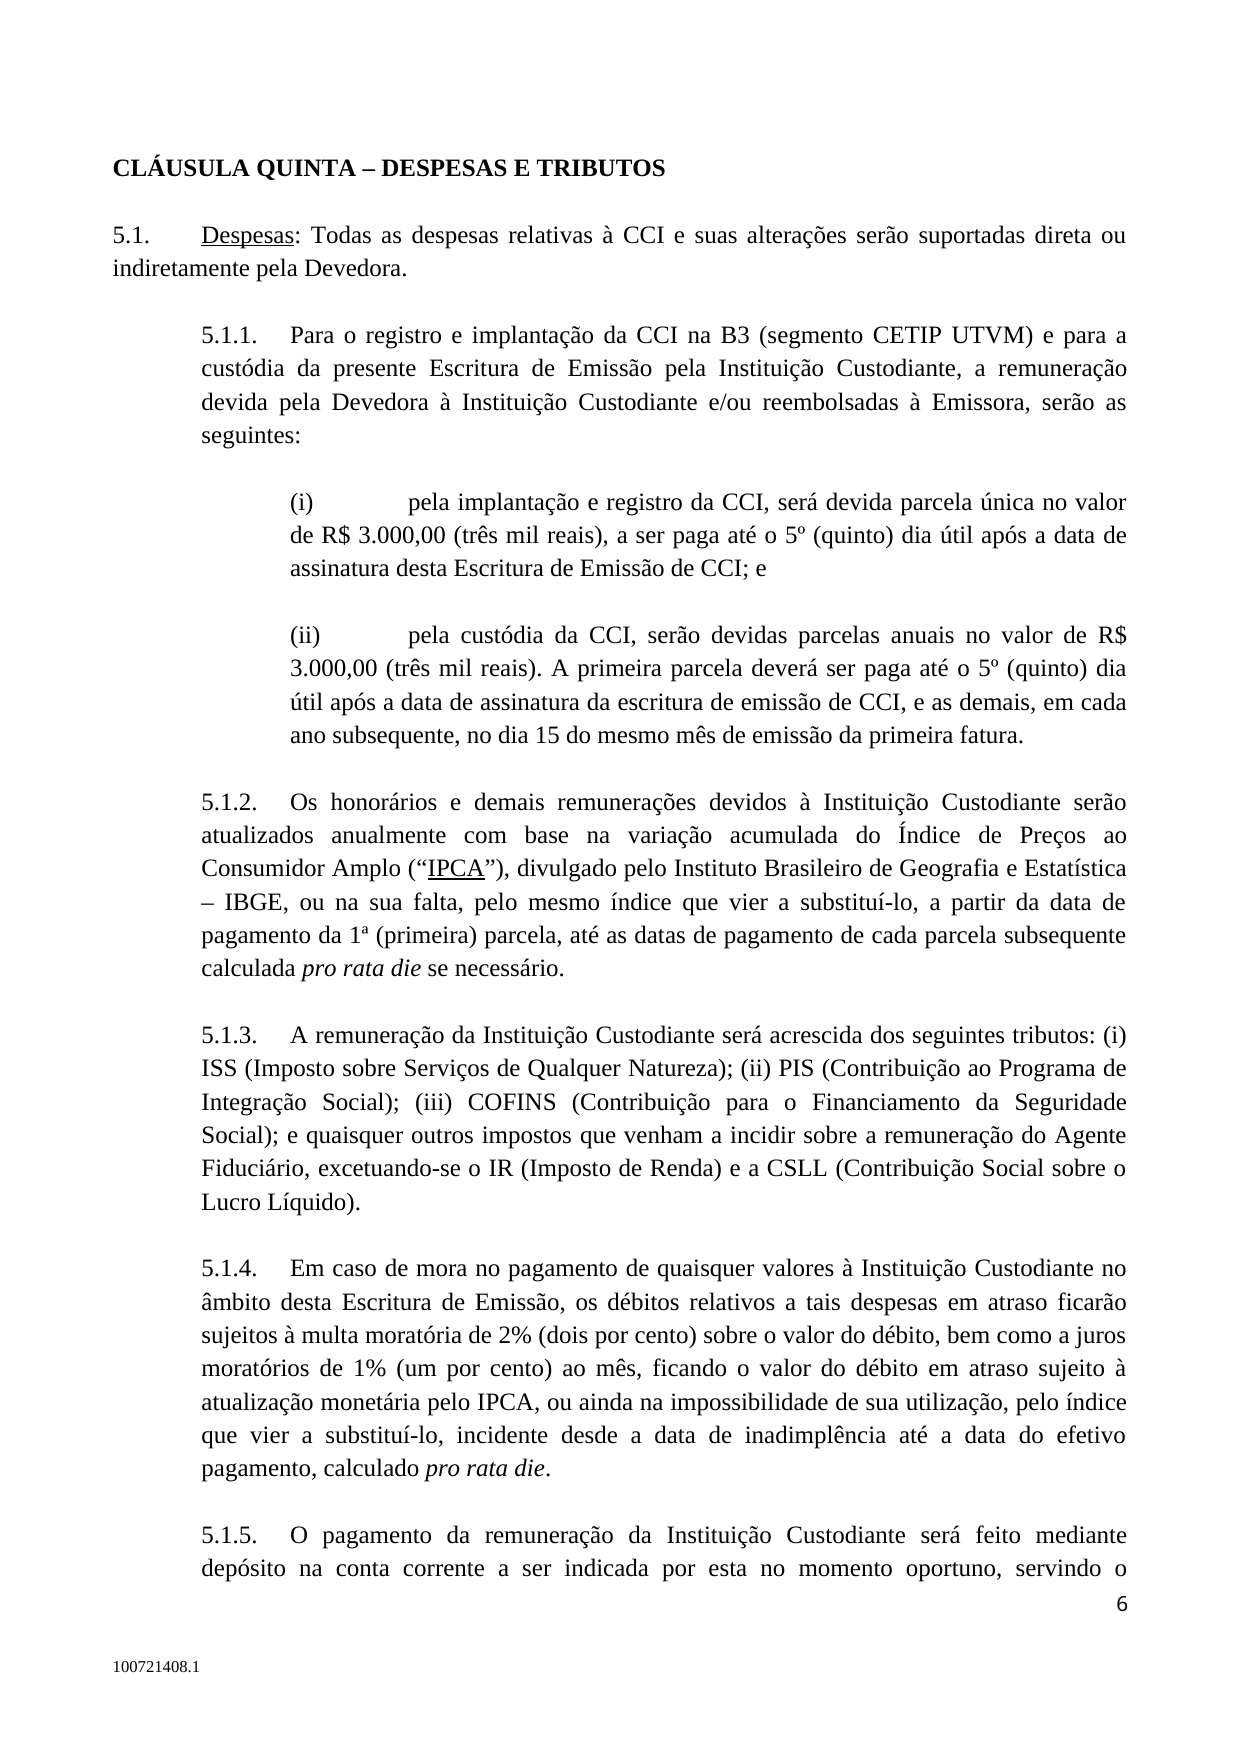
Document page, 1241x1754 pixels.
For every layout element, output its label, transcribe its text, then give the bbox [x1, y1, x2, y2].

list Em caso de mora no pagamento de quaisquer valores à Instituição Custodiante no âmbito desta Escritura de Emissão, os débitos relativos a tais despesas em atraso ficarão sujeitos à multa moratória de 2% (dois por cento) sobre o valor do débito, bem como a juros moratórios de 1% (um por cento) ao mês, ficando o valor do débito em atraso sujeito à atualização monetária pelo IPCA, ou ainda na impossibilidade de sua utilização, pelo índice que vier a substituí-lo, incidente desde a data de inadimplência até a data do efetivo pagamento, calculado pro rata die. [201, 1250, 1128, 1483]
list pela implantação e registro da CCI, será devida parcela única no valor de R$ 3.000,00 (três mil reais), a ser paga até o 5º (quinto) dia útil após a data de assinatura desta Escritura de Emissão de CCI; e [290, 483, 1128, 583]
list CLÁUSULA QUINTA – DESPESAS E TRIBUTOS [75, 150, 1128, 183]
list Os honorários e demais remunerações devidos à Instituição Custodiante serão atualizados anualmente com base na variação acumulada do Índice de Preços ao Consumidor Amplo (“IPCA”), divulgado pelo Instituto Brasileiro de Geografia e Estatística – IBGE, ou na sua falta, pelo mesmo índice que vier a substituí-lo, a partir da data de pagamento da 1ª (primeira) parcela, até as datas de pagamento de cada parcela subsequente calculada pro rata die se necessário. [201, 783, 1128, 983]
list pela custódia da CCI, serão devidas parcelas anuais no valor de R$ 3.000,00 (três mil reais). A primeira parcela deverá ser paga até o 5º (quinto) dia útil após a data de assinatura da escritura de emissão de CCI, e as demais, em cada ano subsequente, no dia 15 do mesmo mês de emissão da primeira fatura. [290, 617, 1128, 750]
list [201, 1517, 1128, 1583]
list Despesas: Todas as despesas relativas à CCI e suas alterações serão suportadas direta ou indiretamente pela Devedora. [112, 217, 1128, 283]
list A remuneração da Instituição Custodiante será acrescida dos seguintes tributos: (i) ISS (Imposto sobre Serviços de Qualquer Natureza); (ii) PIS (Contribuição ao Programa de Integração Social); (iii) COFINS (Contribuição para o Financiamento da Seguridade Social); e quaisquer outros impostos que venham a incidir sobre a remuneração do Agente Fiduciário, excetuando-se o IR (Imposto de Renda) e a CSLL (Contribuição Social sobre o Lucro Líquido). [201, 1017, 1128, 1217]
list Para o registro e implantação da CCI na B3 (segmento CETIP UTVM) e para a custódia da presente Escritura de Emissão pela Instituição Custodiante, a remuneração devida pela Devedora à Instituição Custodiante e/ou reembolsadas à Emissora, serão as seguintes: [201, 317, 1128, 450]
